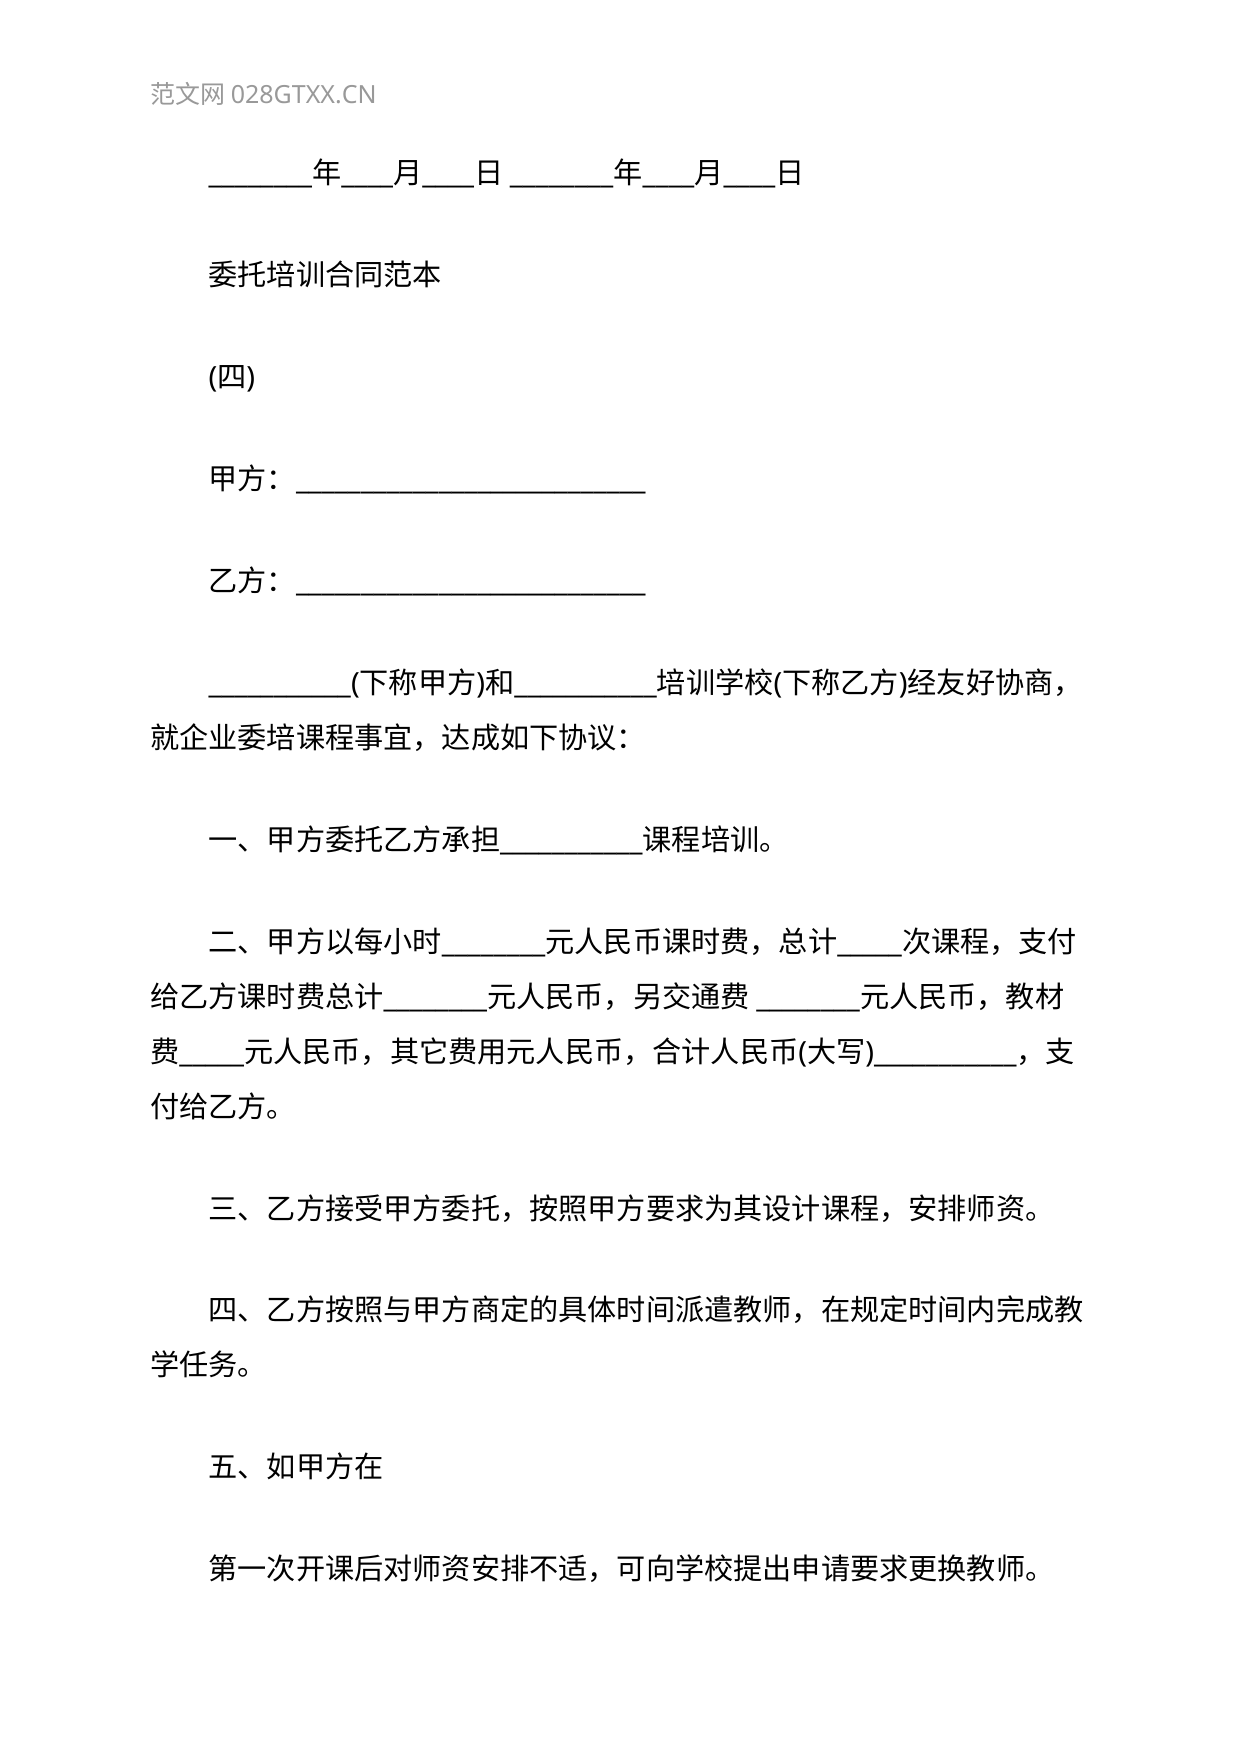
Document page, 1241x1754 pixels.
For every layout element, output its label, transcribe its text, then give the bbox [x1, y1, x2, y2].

text (四) [150, 354, 1090, 396]
text 乙方：___________________________ [150, 558, 1090, 600]
text 第一次开课后对师资安排不适，可向学校提出申请要求更换教师。 [150, 1545, 1090, 1588]
text 四、乙方按照与甲方商定的具体时间派遣教师，在规定时间内完成教学任务。 [150, 1287, 1090, 1384]
text ___________(下称甲方)和___________培训学校(下称乙方)经友好协商，就企业委培课程事宜，达成如下协议： [150, 660, 1090, 757]
text 五、如甲方在 [150, 1444, 1090, 1486]
text 二、甲方以每小时________元人民币课时费，总计_____次课程，支付给乙方课时费总计________元人民币，另交通费 ________元人民币，教材费_____元人民币，其它费用元人民币，合计人民币(大写)___________，支付给乙方。 [150, 918, 1090, 1126]
text 一、甲方委托乙方承担___________课程培训。 [150, 816, 1090, 859]
text 委托培训合同范本 [150, 252, 1090, 294]
text 三、乙方接受甲方委托，按照甲方要求为其设计课程，安排师资。 [150, 1185, 1090, 1227]
text 甲方：___________________________ [150, 456, 1090, 498]
text ________年____月____日 ________年____月____日 [150, 150, 1090, 192]
